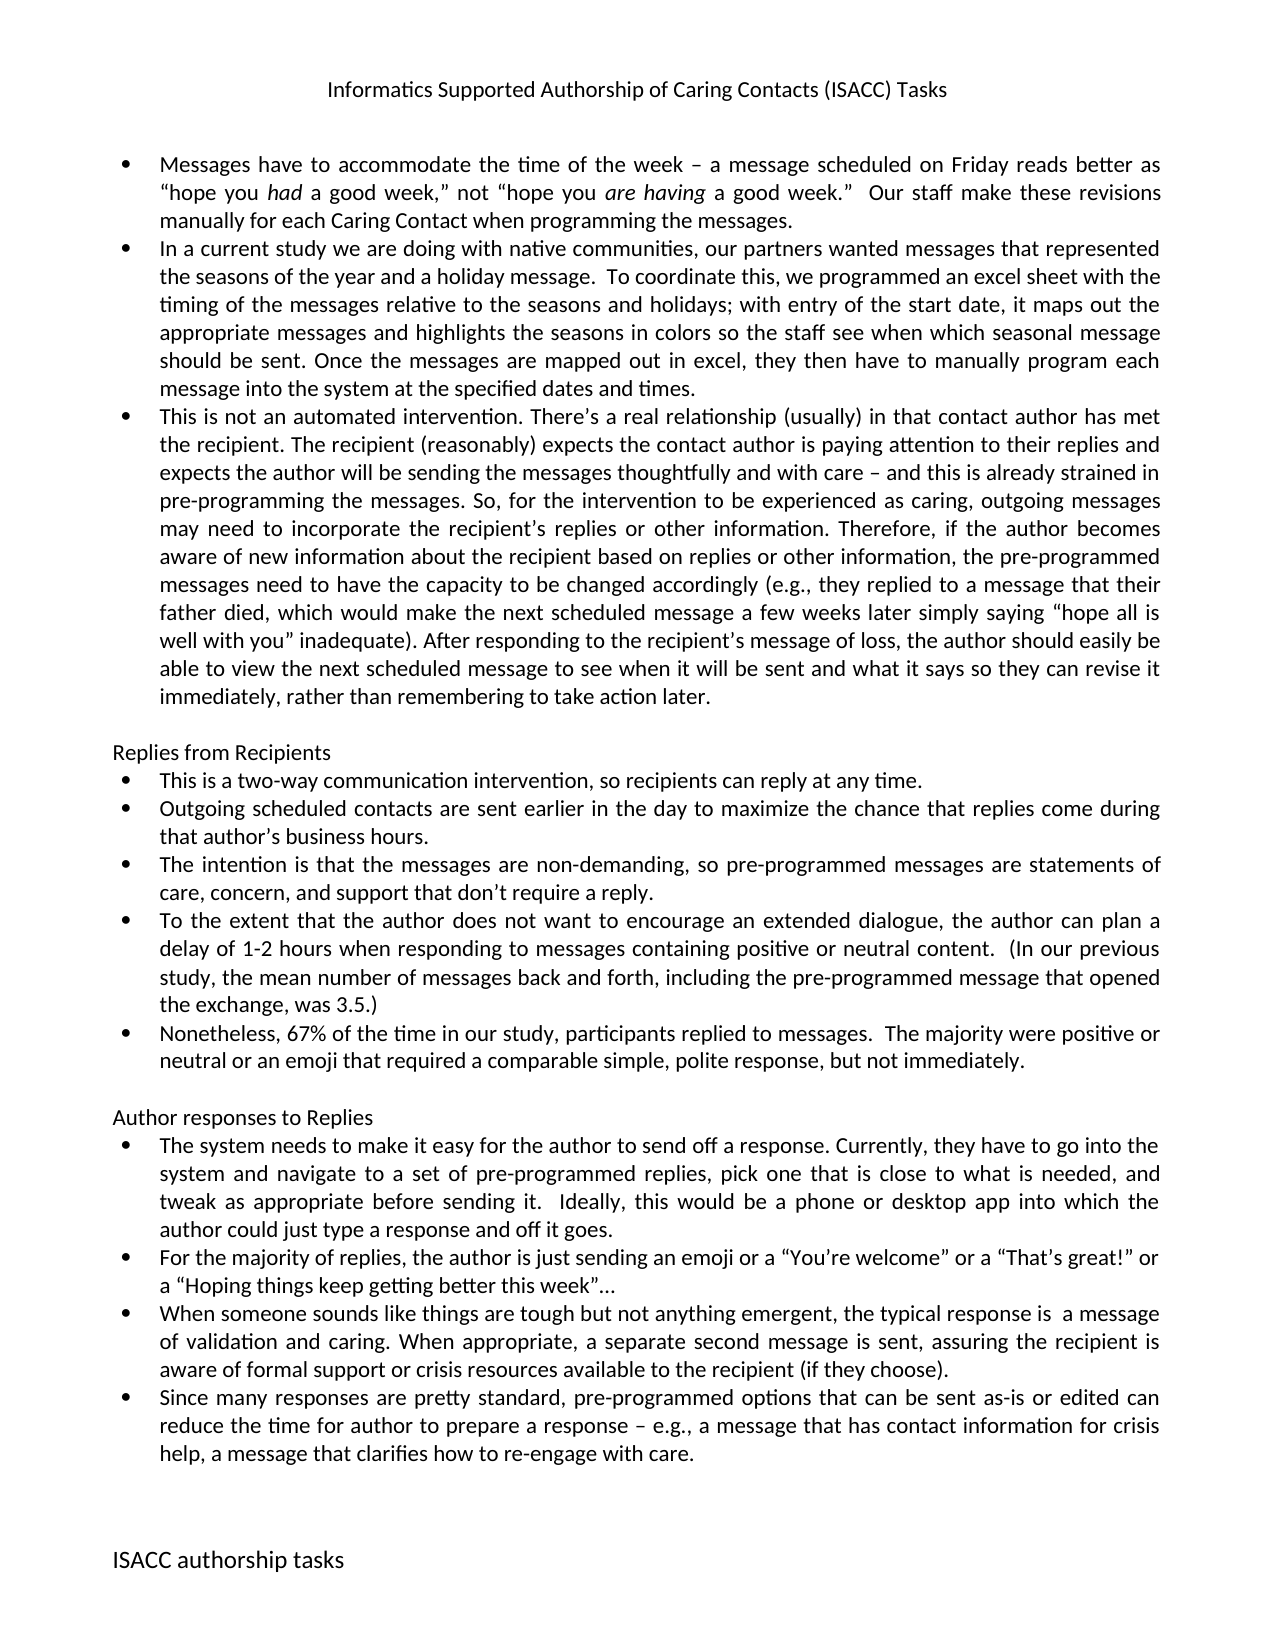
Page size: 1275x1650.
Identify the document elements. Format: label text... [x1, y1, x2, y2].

list For the majority of replies, the author is just sending an emoji or a “You’re welcome” or a “That’s great!” or a “Hoping things keep getting better this week”… [122, 1243, 1162, 1299]
list Since many responses are pretty standard, pre-programmed options that can be sent as-is or edited can reduce the time for author to prepare a response – e.g., a message that has contact information for crisis help, a message that clarifies how to re-engage with care. [122, 1383, 1162, 1467]
list This is not an automated intervention. There’s a real relationship (usually) in that contact author has met the recipient. The recipient (reasonably) expects the contact author is paying attention to their replies and expects the author will be sending the messages thoughtfully and with care – and this is already strained in pre-programming the messages. So, for the intervention to be experienced as caring, outgoing messages may need to incorporate the recipient’s replies or other information. Therefore, if the author becomes aware of new information about the recipient based on replies or other information, the pre-programmed messages need to have the capacity to be changed accordingly (e.g., they replied to a message that their father died, which would make the next scheduled message a few weeks later simply saying “hope all is well with you” inadequate). After responding to the recipient’s message of loss, the author should easily be able to view the next scheduled message to see when it will be sent and what it says so they can revise it immediately, rather than remembering to take action later. [122, 402, 1162, 710]
list Outgoing scheduled contacts are sent earlier in the day to maximize the chance that replies come during that author’s business hours. [122, 794, 1162, 851]
list This is a two-way communication intervention, so recipients can reply at any time. [122, 766, 1162, 794]
list The intention is that the messages are non-demanding, so pre-programmed messages are statements of care, concern, and support that don’t require a reply. [122, 851, 1162, 907]
list In a current study we are doing with native communities, our partners wanted messages that represented the seasons of the year and a holiday message. To coordinate this, we programmed an excel sheet with the timing of the messages relative to the seasons and holidays; with entry of the start date, it maps out the appropriate messages and highlights the seasons in colors so the staff see when which seasonal message should be sent. Once the messages are mapped out in excel, they then have to manually program each message into the system at the specified dates and times. [122, 234, 1162, 402]
list Nonetheless, 67% of the time in our study, participants replied to messages. The majority were positive or neutral or an emoji that required a comparable simple, polite response, but not immediately. [122, 1019, 1162, 1075]
text Replies from Recipients [112, 738, 1162, 766]
text Author responses to Replies [112, 1103, 1162, 1131]
list When someone sounds like things are tough but not anything emergent, the typical response is a message of validation and caring. When appropriate, a separate second message is sent, assuring the recipient is aware of formal support or crisis resources available to the recipient (if they choose). [122, 1299, 1162, 1383]
list Messages have to accommodate the time of the week – a message scheduled on Friday reads better as “hope you had a good week,” not “hope you are having a good week.” Our staff make these revisions manually for each Caring Contact when programming the messages. [122, 150, 1162, 234]
list To the extent that the author does not want to encourage an extended dialogue, the author can plan a delay of 1-2 hours when responding to messages containing positive or neutral content. (In our previous study, the mean number of messages back and forth, including the pre-programmed message that opened the exchange, was 3.5.) [122, 907, 1162, 1019]
list The system needs to make it easy for the author to send off a response. Currently, they have to go into the system and navigate to a set of pre-programmed replies, pick one that is close to what is needed, and tweak as appropriate before sending it. Ideally, this would be a phone or desktop app into which the author could just type a response and off it goes. [122, 1131, 1162, 1243]
